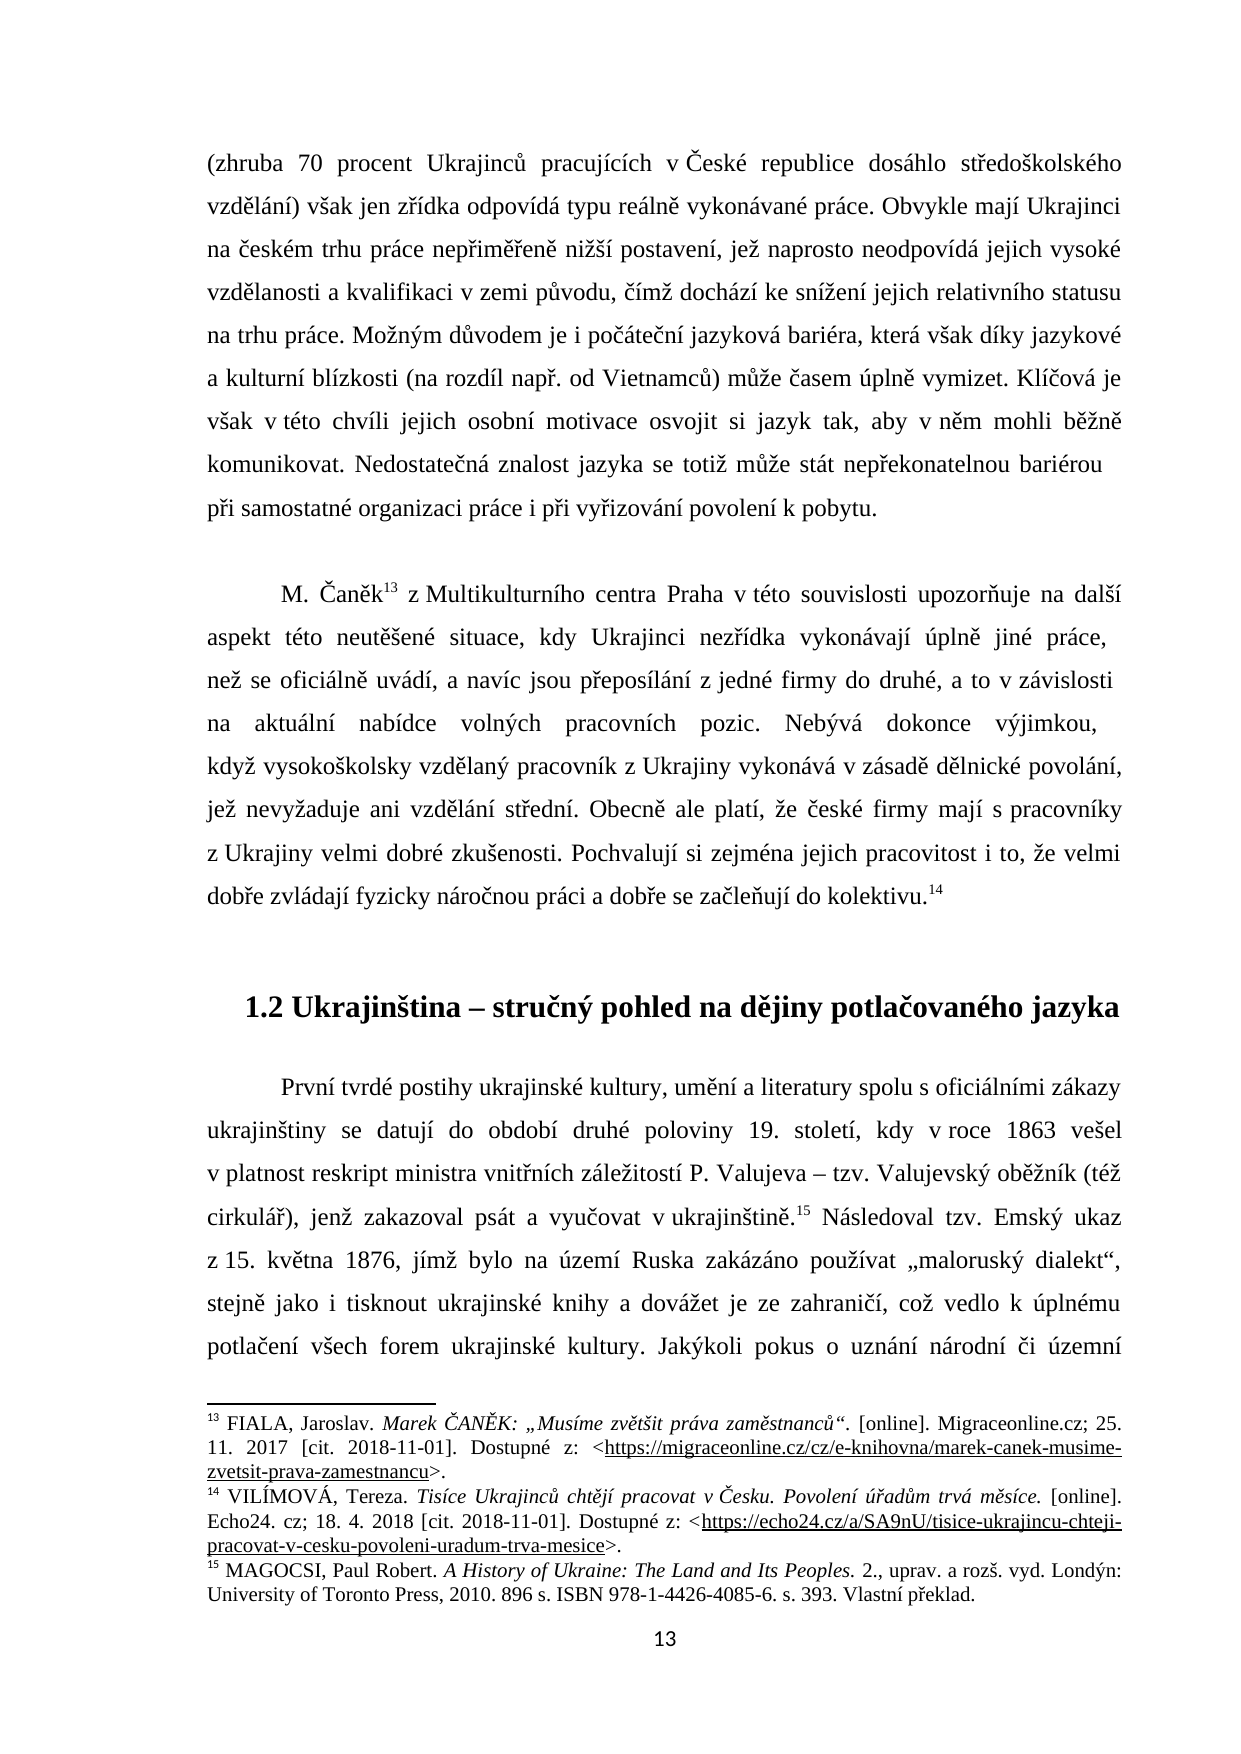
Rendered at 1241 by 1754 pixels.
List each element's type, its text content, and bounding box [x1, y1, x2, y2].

subtitle Ukrajinština – stručný pohled na dějiny potlačovaného jazyka [244, 988, 1122, 1024]
text Většina Ukrajinců přesídlí do České republiky za prací, za lepšími sociálními podmínkami a nezřídka také kvůli lepším perspektivám vzdělání pro své děti. Jak přímo vyplývá z analýzy strategií zvládání obtížných životních situací cizinci z Ukrajiny, „investice do cesty a vůbec celkové náklady nebyly nikterak vysoké, zkušenost migrace nepředstavovala velké riziko. Fyzická (geografická, pozn. autora) i mentální blízkost migraci pouze podporovala.“ Mezi ukrajinskými pracovníky dlouhodobě převažují mladí muži v produktivním věku, ženatí a s dětmi. Jejich rodiny však zůstávají doma na Ukrajině, zatímco tito muži přicházejí do České republiky s cílem vydělat peníze jak na uživení rodiny, tak i blízkých příbuzných. Jejich obecně vyšší vzdělanostní úroveň (zhruba 70 procent Ukrajinců pracujících v České republice dosáhlo středoškolského vzdělání) však jen zřídka odpovídá typu reálně vykonávané práce. Obvykle mají Ukrajinci na českém trhu práce nepřiměřeně nižší postavení, jež naprosto neodpovídá jejich vysoké vzdělanosti a kvalifikaci v zemi původu, čímž dochází ke snížení jejich relativního statusu na trhu práce. Možným důvodem je i počáteční jazyková bariéra, která však díky jazykové a kulturní blízkosti (na rozdíl např. od Vietnamců) může časem úplně vymizet. Klíčová je však v této chvíli jejich osobní motivace osvojit si jazyk tak, aby v něm mohli běžně komunikovat. Nedostatečná znalost jazyka se totiž může stát nepřekonatelnou bariérou při samostatné organizaci práce i při vyřizování povolení k pobytu. [207, 148, 1122, 521]
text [207, 1072, 1122, 1360]
text M. Čaněk z Multikulturního centra Praha v této souvislosti upozorňuje na další aspekt této neutěšené situace, kdy Ukrajinci nezřídka vykonávají úplně jiné práce, než se oficiálně uvádí, a navíc jsou přeposílání z jedné firmy do druhé, a to v závislosti na aktuální nabídce volných pracovních pozic. Nebývá dokonce výjimkou, když vysokoškolsky vzdělaný pracovník z Ukrajiny vykonává v zásadě dělnické povolání, jež nevyžaduje ani vzdělání střední. Obecně ale platí, že české firmy mají s pracovníky z Ukrajiny velmi dobré zkušenosti. Pochvalují si zejména jejich pracovitost i to, že velmi dobře zvládají fyzicky náročnou práci a dobře se začleňují do kolektivu. [207, 579, 1122, 909]
